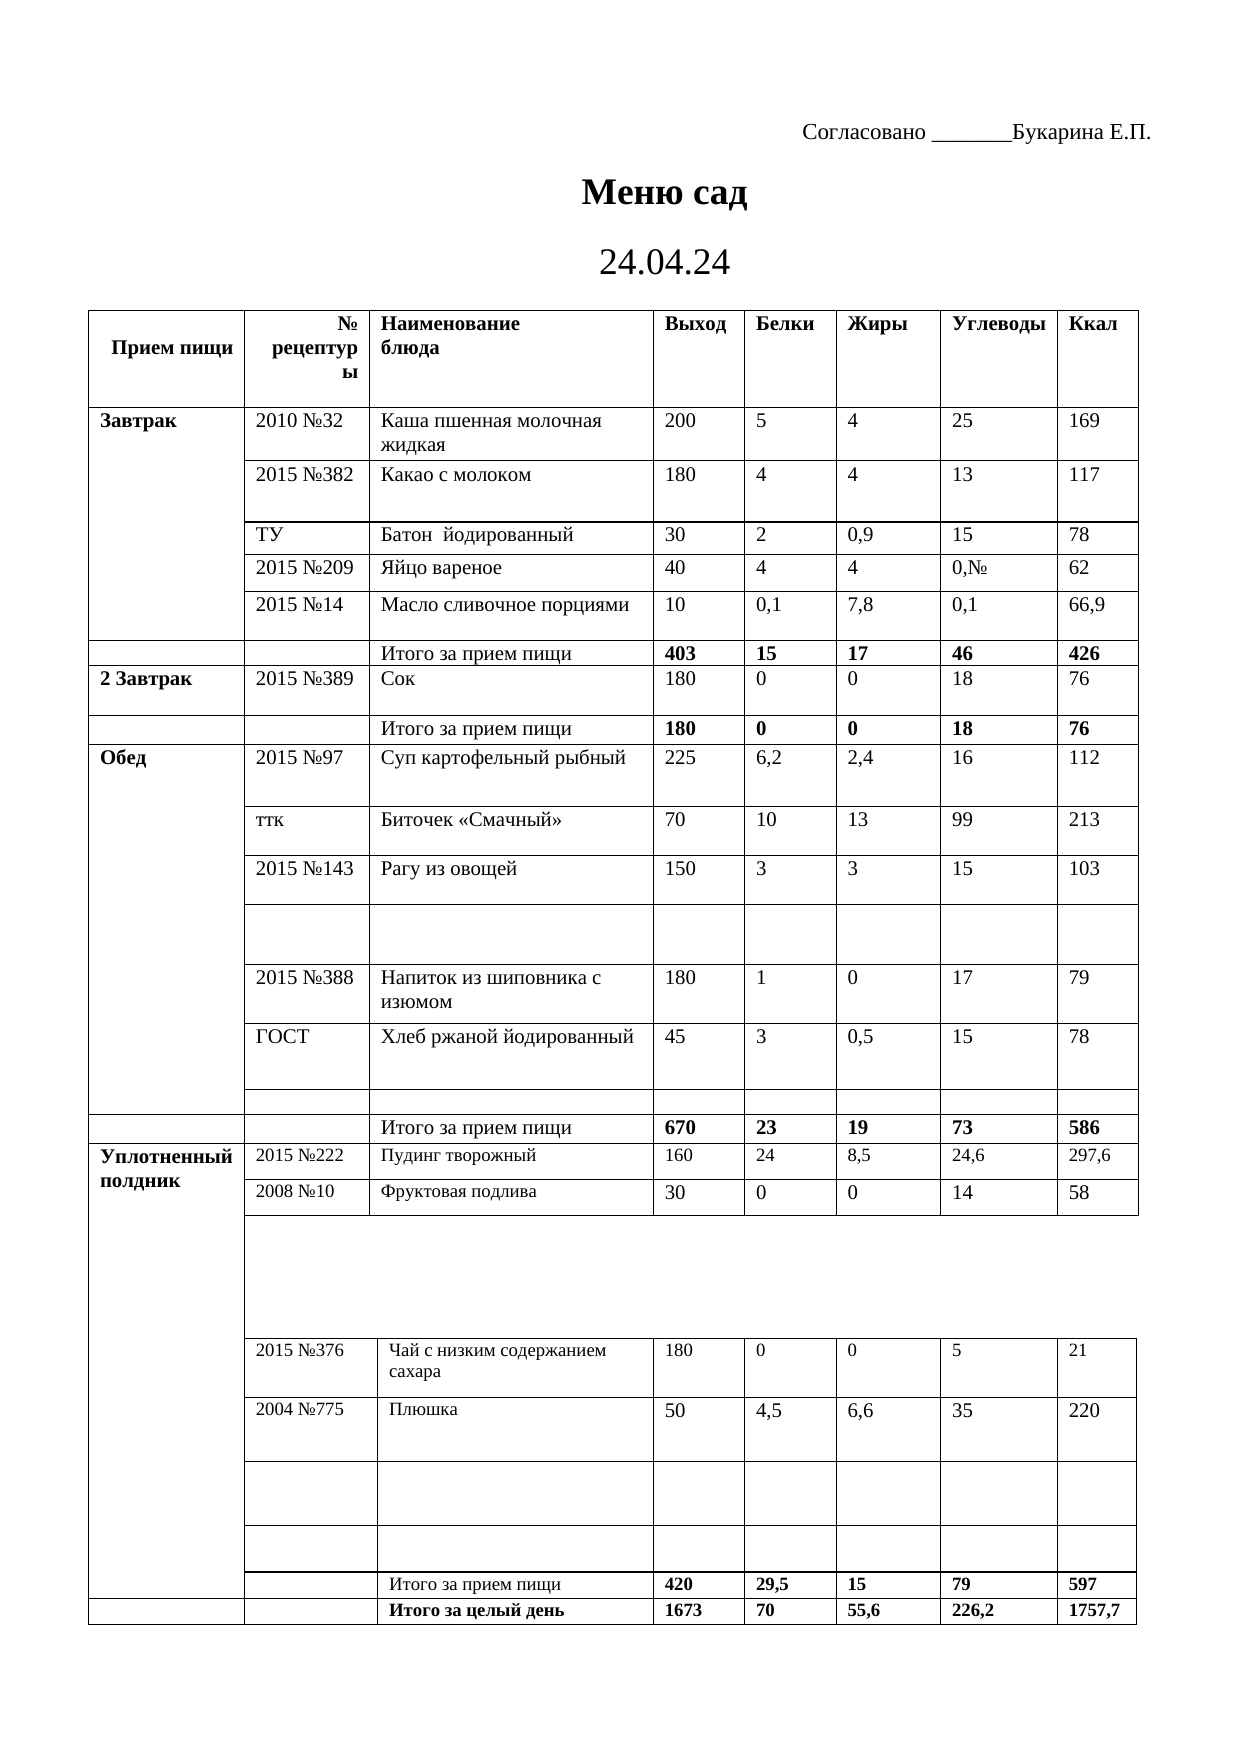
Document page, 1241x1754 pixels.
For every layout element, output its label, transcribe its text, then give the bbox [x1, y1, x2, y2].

table_cell Рагу из овощей [370, 856, 653, 904]
table_cell 24,6 [941, 1144, 1057, 1179]
table_cell [745, 1526, 836, 1571]
table_header Выход [654, 311, 744, 407]
table_cell 19 [837, 1115, 940, 1143]
table_cell 3 [837, 856, 940, 904]
table_cell 180 [654, 461, 744, 521]
table_cell 3 [745, 856, 836, 904]
table_cell 4 [837, 408, 940, 460]
table_cell 2015 №209 [245, 555, 369, 591]
table_cell [89, 1599, 244, 1623]
table_cell Завтрак [89, 408, 244, 640]
table_cell 13 [837, 807, 940, 855]
table_cell [745, 905, 836, 964]
table_header Прием пищи [89, 311, 244, 407]
table_cell 2015 №222 [245, 1144, 369, 1179]
table_cell [837, 905, 940, 964]
table_cell [89, 716, 244, 743]
table_cell [837, 1462, 940, 1525]
table_cell [245, 716, 369, 743]
table_cell Какао с молоком [370, 461, 653, 521]
table_cell [745, 1462, 836, 1525]
table_header Ккал [1058, 311, 1138, 407]
table_cell 21 [1058, 1339, 1136, 1397]
table_cell 18 [941, 716, 1057, 743]
table_cell [941, 1462, 1057, 1525]
table_cell Яйцо вареное [370, 555, 653, 591]
table_cell [245, 1115, 369, 1143]
table_cell 2015 №14 [245, 592, 369, 640]
table_cell 2004 №775 [245, 1398, 377, 1461]
table_cell 2015 №389 [245, 666, 369, 714]
table_cell 180 [654, 666, 744, 714]
table_cell [245, 1462, 377, 1525]
table_cell 40 [654, 555, 744, 591]
table_header Белки [745, 311, 836, 407]
table_cell 226,2 [941, 1599, 1057, 1623]
table_cell 0 [745, 716, 836, 743]
table_cell Итого за прием пищи [370, 641, 653, 665]
table_cell 35 [941, 1398, 1057, 1461]
table_cell 73 [941, 1115, 1057, 1143]
table_cell 180 [654, 965, 744, 1023]
table_cell Итого за прием пищи [370, 716, 653, 743]
table_cell 15 [941, 1024, 1057, 1089]
table_cell 4,5 [745, 1398, 836, 1461]
table_cell 0,№ [941, 555, 1057, 591]
table_cell ттк [245, 807, 369, 855]
table_cell [654, 1090, 744, 1114]
table_cell Фруктовая подлива [370, 1180, 653, 1215]
table_cell 76 [1058, 666, 1138, 714]
table_cell 180 [654, 1339, 744, 1397]
table_cell 46 [941, 641, 1057, 665]
table_cell [1058, 1526, 1136, 1571]
table_cell 2 Завтрак [89, 666, 244, 714]
table_cell Масло сливочное порциями [370, 592, 653, 640]
table_cell 6,6 [837, 1398, 940, 1461]
table_cell 5 [745, 408, 836, 460]
table_cell 7,8 [837, 592, 940, 640]
table_cell Батон йодированный [370, 523, 653, 553]
table_cell 0,1 [941, 592, 1057, 640]
table_cell 420 [654, 1573, 744, 1597]
table_cell 3 [745, 1024, 836, 1089]
table_cell [654, 905, 744, 964]
table_cell Итого за прием пищи [378, 1573, 653, 1597]
table_cell Сок [370, 666, 653, 714]
table_cell [89, 641, 244, 665]
table_cell 55,6 [837, 1599, 940, 1623]
table_cell 2015 №376 [245, 1339, 377, 1397]
table_cell 14 [941, 1180, 1057, 1215]
table_cell 70 [745, 1599, 836, 1623]
table_cell 10 [745, 807, 836, 855]
table_cell 0 [837, 1180, 940, 1215]
table_cell 5 [941, 1339, 1057, 1397]
table_header Жиры [837, 311, 940, 407]
table_cell ГОСТ [245, 1024, 369, 1089]
table_cell [370, 905, 653, 964]
table_cell [245, 1573, 377, 1597]
table_cell 8,5 [837, 1144, 940, 1179]
table_cell [89, 1115, 244, 1143]
table_cell Итого за целый день [378, 1599, 653, 1623]
table_header Углеводы [941, 311, 1057, 407]
table_cell [1058, 1090, 1138, 1114]
text 24.04.24 [177, 239, 1152, 283]
table_cell 76 [1058, 716, 1138, 743]
table_cell 78 [1058, 523, 1138, 553]
table_cell 4 [745, 461, 836, 521]
table_cell 2015 №382 [245, 461, 369, 521]
table_cell Суп картофельный рыбный [370, 745, 653, 806]
table_header № рецептуры [245, 311, 369, 407]
table_cell 586 [1058, 1115, 1138, 1143]
table_cell 16 [941, 745, 1057, 806]
table_cell 2010 №32 [245, 408, 369, 460]
table_cell [1058, 1462, 1136, 1525]
table_cell 2 [745, 523, 836, 553]
table_cell 213 [1058, 807, 1138, 855]
table_cell 112 [1058, 745, 1138, 806]
table_cell 1757,7 [1058, 1599, 1136, 1623]
table_cell [245, 641, 369, 665]
table_cell 1673 [654, 1599, 744, 1623]
table_cell 30 [654, 523, 744, 553]
table_cell [941, 1526, 1057, 1571]
table_cell 18 [941, 666, 1057, 714]
table_cell [370, 1090, 653, 1114]
table_cell Пудинг творожный [370, 1144, 653, 1179]
table_cell 15 [745, 641, 836, 665]
table_cell Хлеб ржаной йодированный [370, 1024, 653, 1089]
table_cell 200 [654, 408, 744, 460]
table_cell 160 [654, 1144, 744, 1179]
table_cell 426 [1058, 641, 1138, 665]
table_cell 0 [837, 666, 940, 714]
table_cell 17 [837, 641, 940, 665]
table_cell 78 [1058, 1024, 1138, 1089]
table_cell 0 [745, 1180, 836, 1215]
table_cell Напиток из шиповника с изюмом [370, 965, 653, 1023]
table_cell 6,2 [745, 745, 836, 806]
table_cell 0 [745, 666, 836, 714]
table_cell 0 [837, 1339, 940, 1397]
table_cell 29,5 [745, 1573, 836, 1597]
table_cell Биточек «Смачный» [370, 807, 653, 855]
table_cell 0 [837, 716, 940, 743]
table_cell [941, 905, 1057, 964]
table_cell [1058, 905, 1138, 964]
table_cell 4 [745, 555, 836, 591]
table_cell 58 [1058, 1180, 1138, 1215]
table_cell [837, 1090, 940, 1114]
table_cell 17 [941, 965, 1057, 1023]
table_cell [378, 1526, 653, 1571]
table_cell 103 [1058, 856, 1138, 904]
table_cell 150 [654, 856, 744, 904]
table_cell 2015 №143 [245, 856, 369, 904]
table_cell 23 [745, 1115, 836, 1143]
table_cell [654, 1526, 744, 1571]
table_cell 66,9 [1058, 592, 1138, 640]
table_cell 24 [745, 1144, 836, 1179]
table_cell 0,9 [837, 523, 940, 553]
table_cell 670 [654, 1115, 744, 1143]
table_cell [245, 1526, 377, 1571]
table_cell [245, 1090, 369, 1114]
table_cell [378, 1462, 653, 1525]
table_cell 169 [1058, 408, 1138, 460]
table_cell 2015 №388 [245, 965, 369, 1023]
table_cell 0 [837, 965, 940, 1023]
table_cell 13 [941, 461, 1057, 521]
text Меню сад [177, 169, 1152, 212]
text Согласовано _______Букарина Е.П. [177, 118, 1152, 144]
table_cell 1 [745, 965, 836, 1023]
table_cell 597 [1058, 1573, 1136, 1597]
table_cell [837, 1526, 940, 1571]
table_cell Обед [89, 745, 244, 1114]
table_cell 30 [654, 1180, 744, 1215]
table_cell 0,1 [745, 592, 836, 640]
table_cell 2008 №10 [245, 1180, 369, 1215]
table_cell 10 [654, 592, 744, 640]
table_cell Уплотненный полдник [89, 1144, 244, 1597]
table_cell [654, 1462, 744, 1525]
table_cell [245, 905, 369, 964]
table_cell ТУ [245, 523, 369, 553]
table_cell 79 [941, 1573, 1057, 1597]
table_cell 62 [1058, 555, 1138, 591]
table_cell 99 [941, 807, 1057, 855]
table_cell 0,5 [837, 1024, 940, 1089]
table_cell 4 [837, 461, 940, 521]
table_cell [941, 1090, 1057, 1114]
table_cell 2,4 [837, 745, 940, 806]
table_cell 4 [837, 555, 940, 591]
table_cell 220 [1058, 1398, 1136, 1461]
table_cell 225 [654, 745, 744, 806]
table_cell 50 [654, 1398, 744, 1461]
table_cell 403 [654, 641, 744, 665]
table_cell 15 [837, 1573, 940, 1597]
table_cell [245, 1599, 377, 1623]
table_cell 15 [941, 523, 1057, 553]
table_cell 180 [654, 716, 744, 743]
table_cell 2015 №97 [245, 745, 369, 806]
table_cell 70 [654, 807, 744, 855]
table_cell 45 [654, 1024, 744, 1089]
table_cell 297,6 [1058, 1144, 1138, 1179]
table_cell Плюшка [378, 1398, 653, 1461]
table_cell [745, 1090, 836, 1114]
table_cell 79 [1058, 965, 1138, 1023]
table_cell 117 [1058, 461, 1138, 521]
table_cell Итого за прием пищи [370, 1115, 653, 1143]
table_cell 25 [941, 408, 1057, 460]
table_cell Чай с низким содержанием сахара [378, 1339, 653, 1397]
table_header Наименование блюда [370, 311, 653, 407]
table_cell 0 [745, 1339, 836, 1397]
table_cell Каша пшенная молочная жидкая [370, 408, 653, 460]
table_cell 15 [941, 856, 1057, 904]
